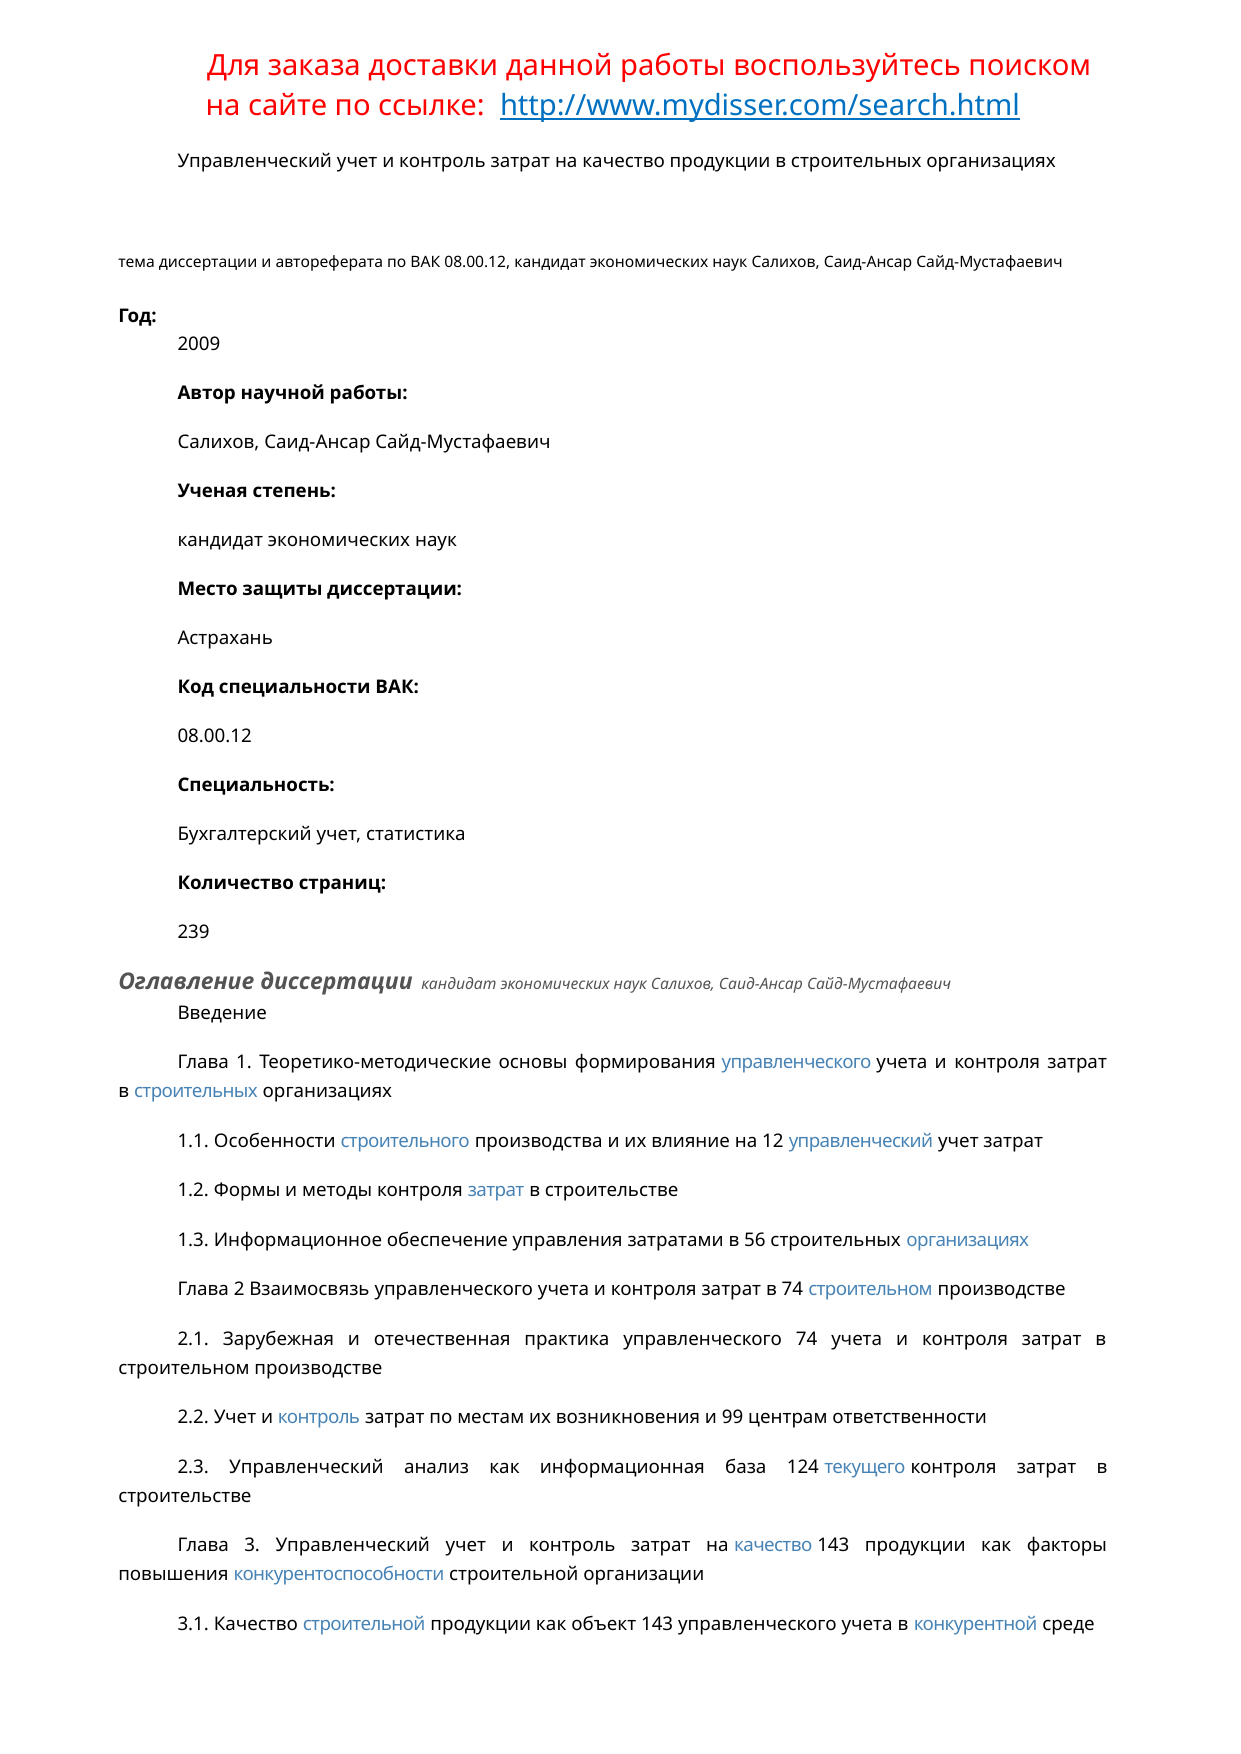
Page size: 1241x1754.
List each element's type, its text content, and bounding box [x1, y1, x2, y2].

text Салихов, Саид-Ансар Сайд-Мустафаевич [118, 426, 1107, 454]
text Специальность: [118, 769, 1107, 797]
text тема диссертации и автореферата по ВАК 08.00.12, кандидат экономических наук Салихов, Саид-Ансар Сайд-Мустафаевич Год: [118, 244, 1107, 328]
text Бухгалтерский учет, статистика [118, 818, 1107, 846]
text 239 [118, 916, 1107, 944]
text 08.00.12 [118, 720, 1107, 748]
text Количество cтраниц: [118, 867, 1107, 895]
text Код cпециальности ВАК: [118, 671, 1107, 699]
text Управленческий учет и контроль затрат на качество продукции в строительных организациях [118, 144, 1107, 173]
subtitle Оглавление диссертации кандидат экономических наук Салихов, Саид-Ансар Сайд-Мустафаевич [118, 964, 1107, 996]
text Астрахань [118, 622, 1107, 650]
text 2009 [118, 328, 1107, 356]
text Ученая cтепень: [118, 475, 1107, 503]
text Место защиты диссертации: [118, 573, 1107, 601]
text Автор научной работы: [118, 377, 1107, 405]
text кандидат экономических наук [118, 524, 1107, 552]
